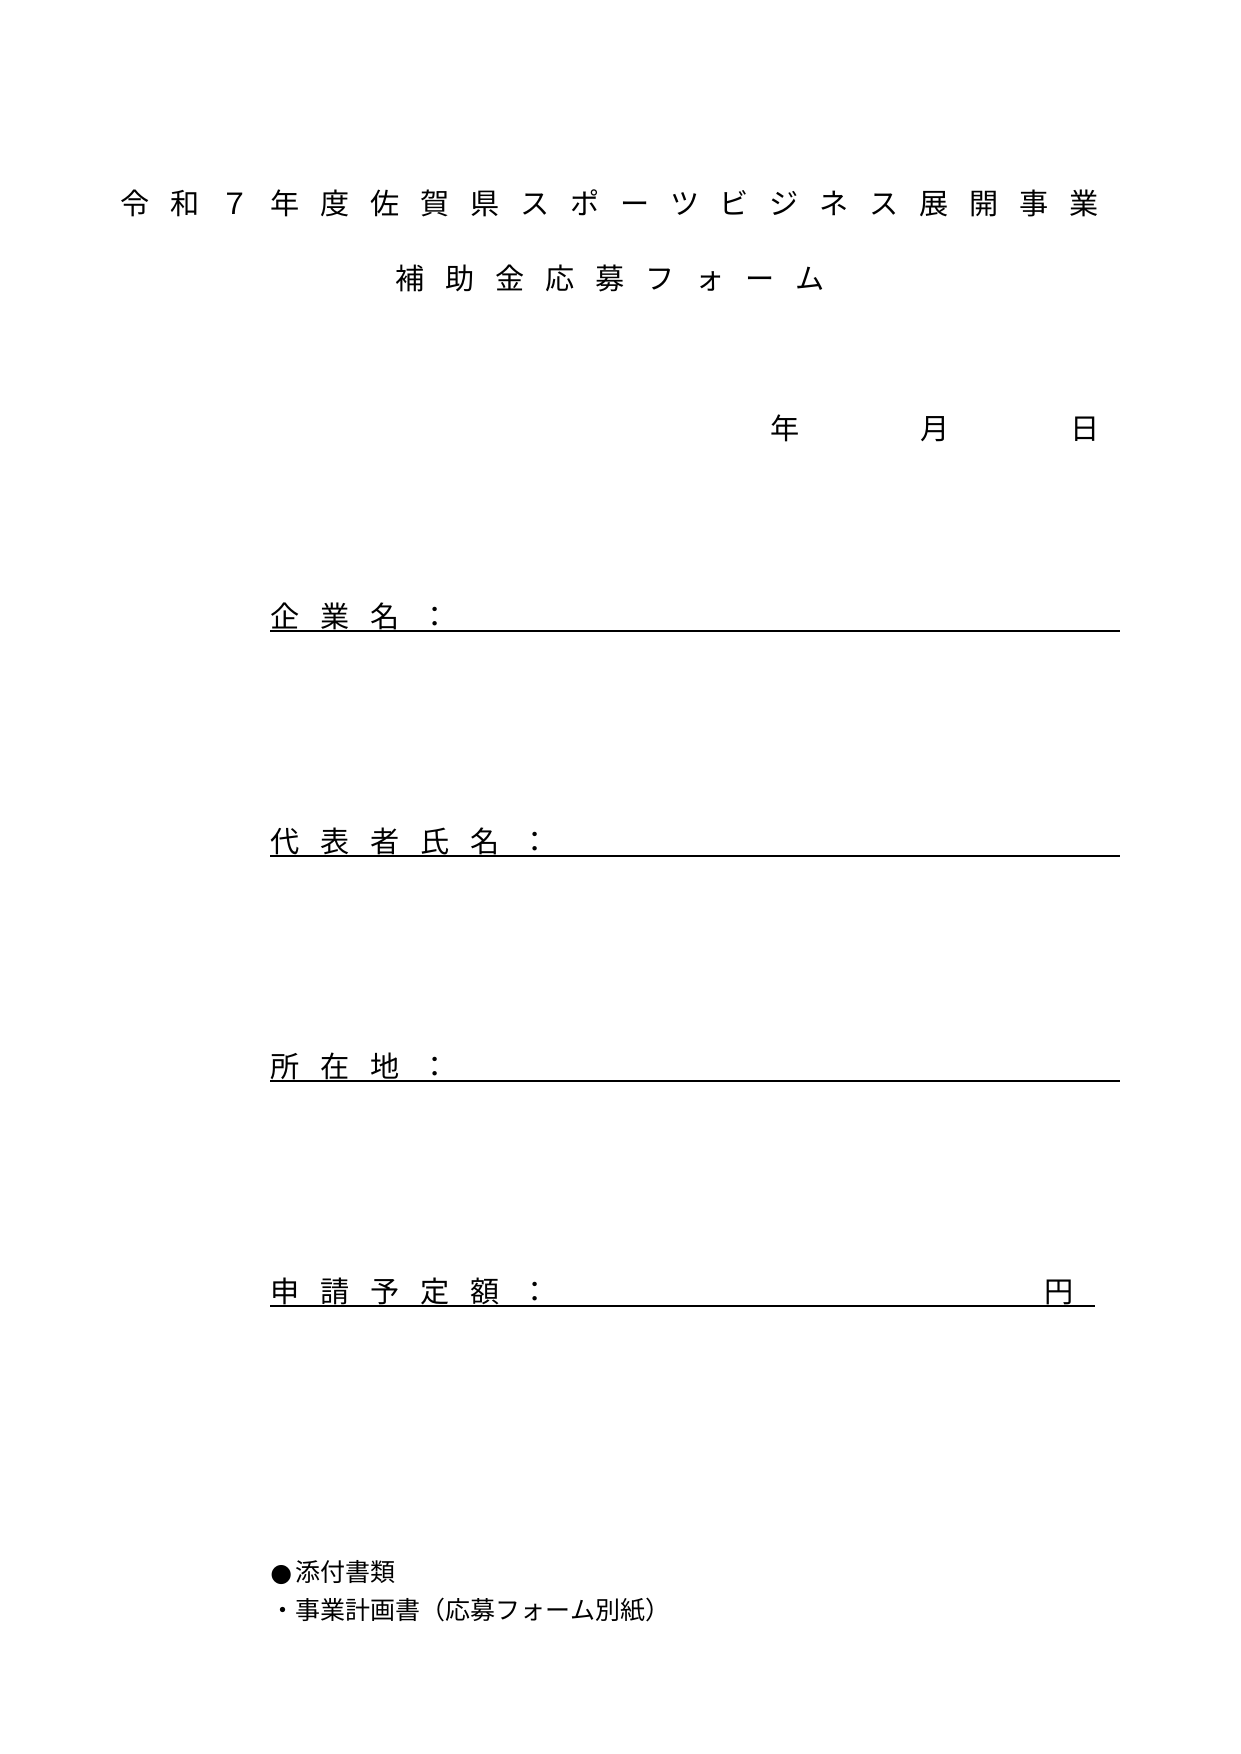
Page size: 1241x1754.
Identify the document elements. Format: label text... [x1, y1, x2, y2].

text 令和７年度佐賀県スポーツビジネス展開事業補助金応募フォーム [120, 164, 1120, 314]
text 企業名： [120, 577, 1120, 652]
text 所在地： [120, 1027, 1120, 1102]
text 申請予定額： 円 [120, 1252, 1120, 1327]
text ・事業計画書（応募フォーム別紙） [120, 1589, 1120, 1627]
text 年 月 日 [120, 389, 1120, 464]
text 代表者氏名： [120, 802, 1120, 877]
text ●添付書類 [120, 1552, 1120, 1589]
